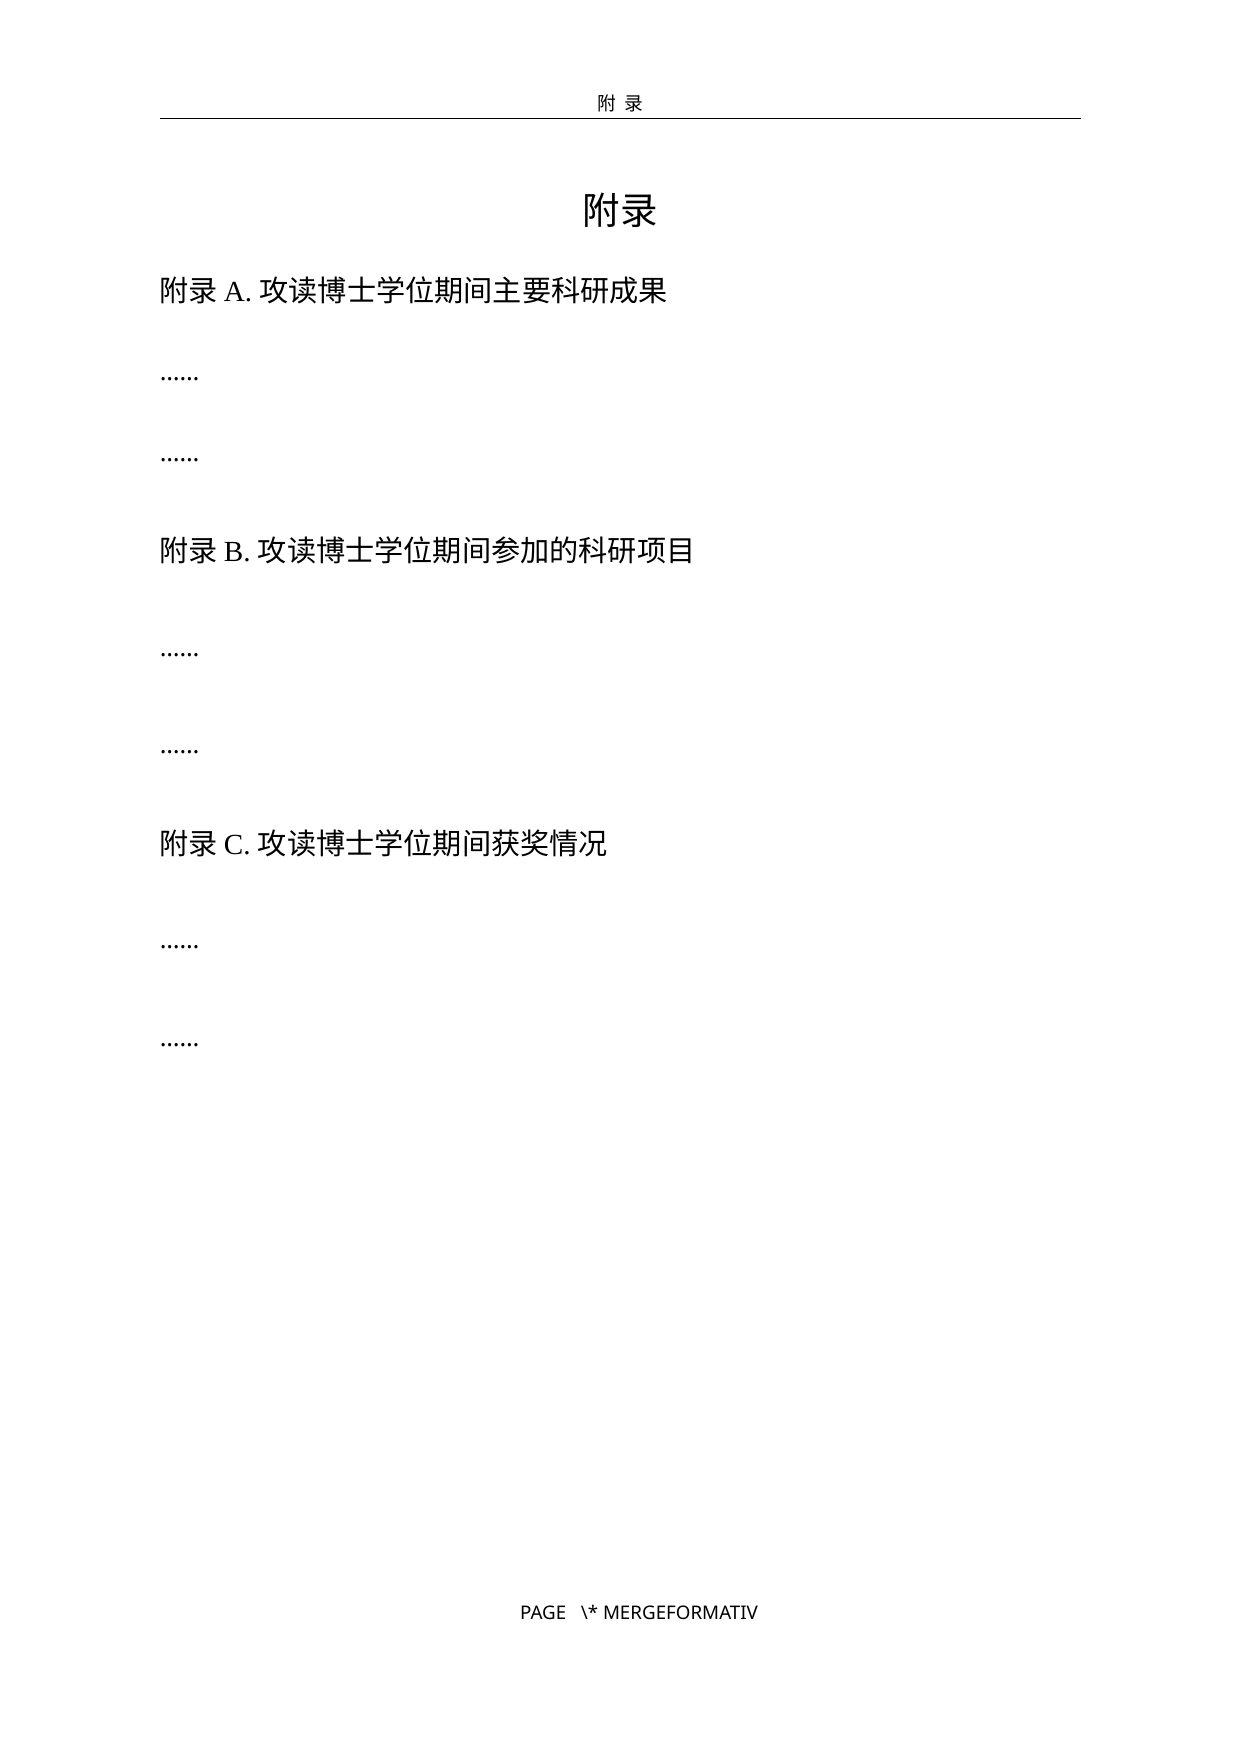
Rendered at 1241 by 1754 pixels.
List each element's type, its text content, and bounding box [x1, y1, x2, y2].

text 附录 [159, 175, 1081, 240]
text 附录B. 攻读博士学位期间参加的科研项目 [159, 517, 1081, 582]
text 附录A. 攻读博士学位期间主要科研成果 [159, 257, 1081, 322]
text …… [159, 338, 1081, 403]
text …… [159, 712, 1081, 777]
text …… [159, 907, 1081, 972]
text 附录C. 攻读博士学位期间获奖情况 [159, 809, 1081, 874]
text …… [159, 1004, 1081, 1069]
text …… [159, 614, 1081, 679]
text …… [159, 419, 1081, 484]
